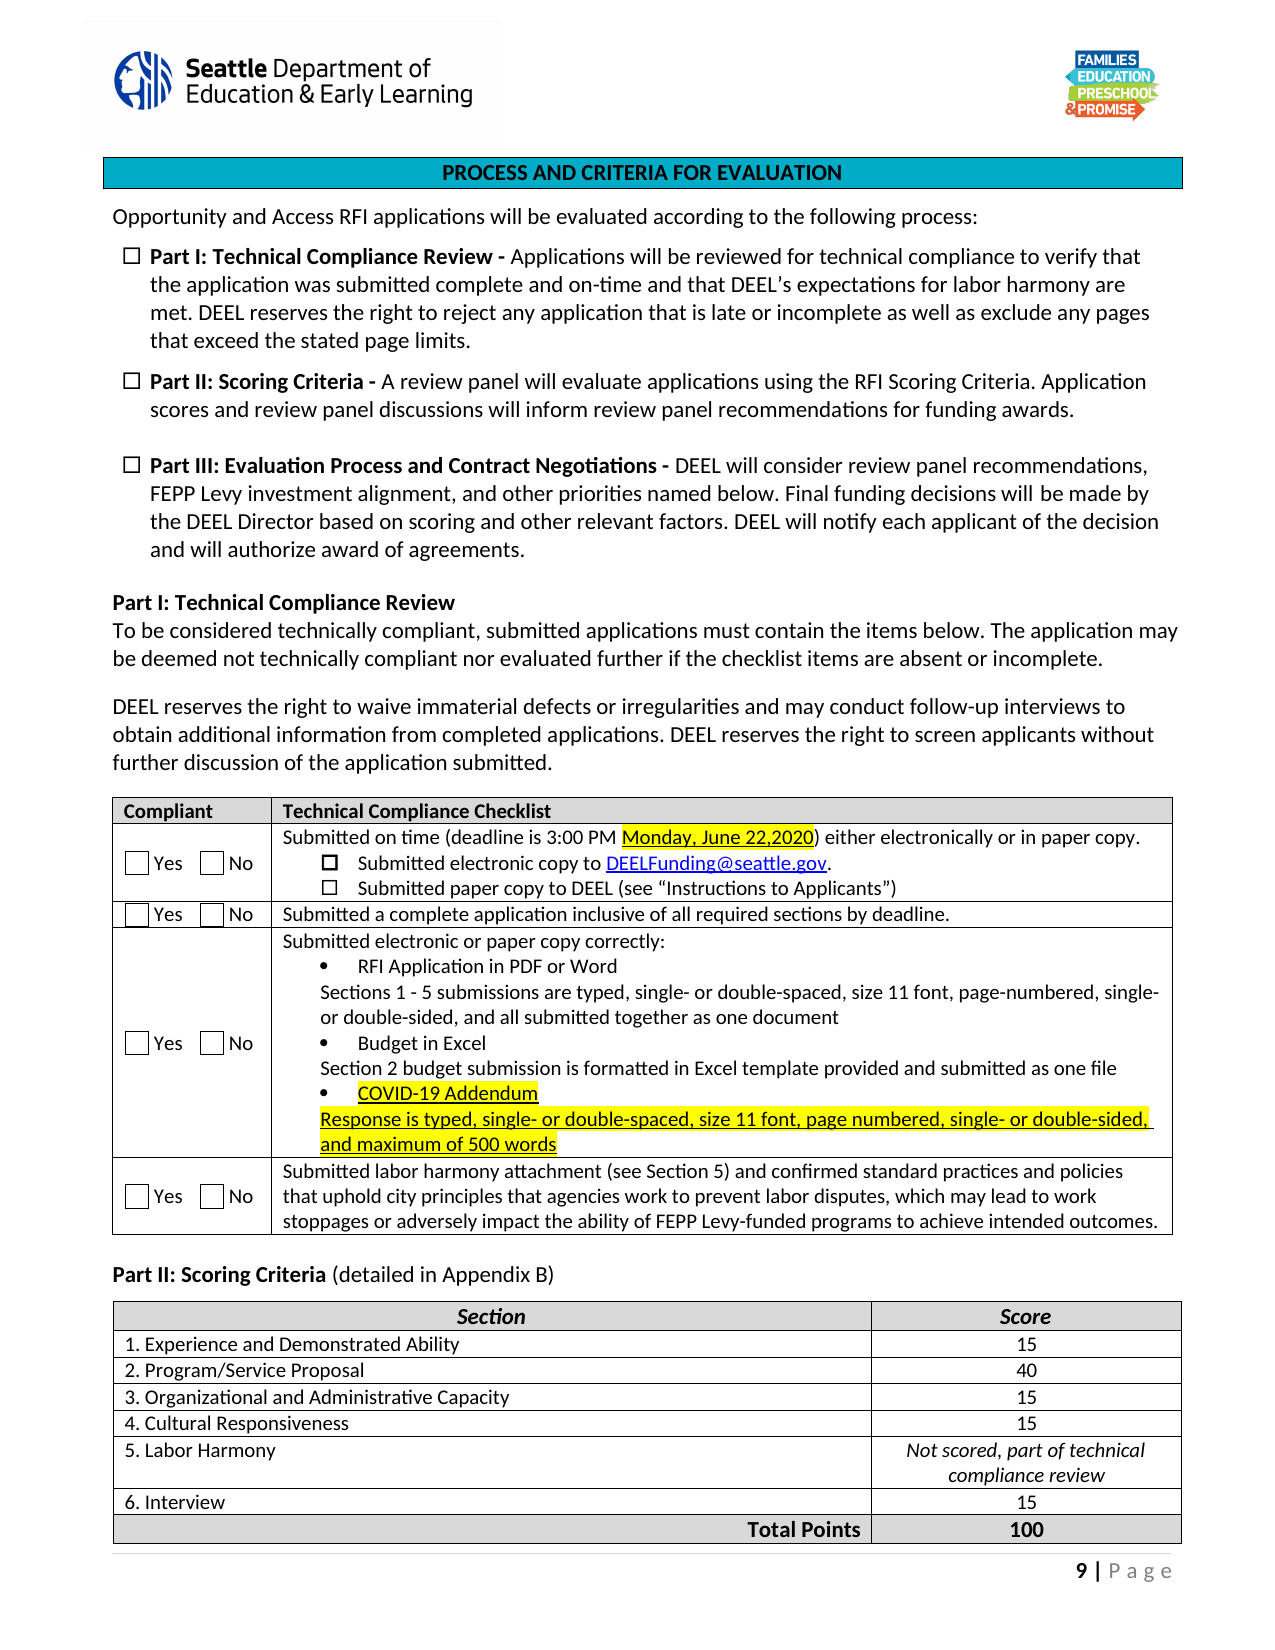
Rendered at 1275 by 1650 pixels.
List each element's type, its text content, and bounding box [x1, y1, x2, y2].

table_cell 2. Program/Service Proposal [114, 1358, 871, 1383]
table_cell Yes No [113, 902, 271, 927]
table_cell 15 [872, 1384, 1181, 1409]
list Part III: Evaluation Process and Contract Negotiations - DEEL will consider review panel recommendations, FEPP Levy investment alignment, and other priorities named below. Final funding decisions will be made by the DEEL Director based on scoring and other relevant factors. DEEL will notify each applicant of the decision and will authorize award of agreements. [121, 451, 1172, 563]
text PROCESS AND CRITERIA FOR EVALUATION [104, 158, 1182, 188]
table_cell 4. Cultural Responsiveness [114, 1411, 871, 1436]
table_cell Not scored, part of technical compliance review [872, 1437, 1181, 1488]
table_cell 5. Labor Harmony [114, 1437, 871, 1488]
text Part I: Technical Compliance Review [112, 588, 1172, 616]
table_cell 1. Experience and Demonstrated Ability [114, 1331, 871, 1357]
text Opportunity and Access RFI applications will be evaluated according to the following process: [112, 202, 1172, 230]
table_header Score [872, 1302, 1181, 1330]
picture [1051, 25, 1172, 145]
table_cell Total Points [114, 1515, 871, 1543]
table_cell 15 [872, 1411, 1181, 1436]
list Part II: Scoring Criteria - A review panel will evaluate applications using the RFI Scoring Criteria. Application scores and review panel discussions will inform review panel recommendations for funding awards. [121, 367, 1172, 423]
table_cell Submitted a complete application inclusive of all required sections by deadline. [272, 902, 1172, 927]
table_cell Submitted electronic or paper copy correctly: RFI Application in PDF or Word Sections 1 - 5 submissions are typed, single- or double-spaced, size 11 font, page-numbered, single- or double-sided, and all submitted together as one document Budget in Excel Section 2 budget submission is formatted in Excel template provided and submitted as one file COVID-19 Addendum Response is typed, single- or double-spaced, size 11 font, page numbered, single- or double-sided, and maximum of 500 words [272, 928, 1172, 1157]
table_cell Submitted on time (deadline is 3:00 PM Monday, June 22,2020) either electronically or in paper copy. Submitted electronic copy to DEELFunding@seattle.gov. Submitted paper copy to DEEL (see “Instructions to Applicants”) [272, 824, 1172, 901]
picture [85, 21, 501, 150]
table_header Compliant [113, 798, 271, 823]
table_cell Yes No [113, 928, 271, 1157]
table_cell 3. Organizational and Administrative Capacity [114, 1384, 871, 1409]
table_cell 40 [872, 1358, 1181, 1383]
table_cell 15 [872, 1489, 1181, 1514]
table_header Technical Compliance Checklist [272, 798, 1172, 823]
table_header Section [114, 1302, 871, 1330]
list Part I: Technical Compliance Review - Applications will be reviewed for technical compliance to verify that the application was submitted complete and on-time and that DEEL’s expectations for labor harmony are met. DEEL reserves the right to reject any application that is late or incomplete as well as exclude any pages that exceed the stated page limits. [121, 242, 1172, 354]
text Part II: Scoring Criteria (detailed in Appendix B) [112, 1261, 1172, 1288]
table_cell 100 [872, 1515, 1181, 1543]
text To be considered technically compliant, submitted applications must contain the items below. The application may be deemed not technically compliant nor evaluated further if the checklist items are absent or incomplete. [112, 616, 1191, 672]
table_cell 15 [872, 1331, 1181, 1357]
table_cell Submitted labor harmony attachment (see Section 5) and confirmed standard practices and policies that uphold city principles that agencies work to prevent labor disputes, which may lead to work stoppages or adversely impact the ability of FEPP Levy-funded programs to achieve intended outcomes. [272, 1158, 1172, 1234]
table_cell Yes No [113, 824, 271, 901]
table_cell 6. Interview [114, 1489, 871, 1514]
text DEEL reserves the right to waive immaterial defects or irregularities and may conduct follow-up interviews to obtain additional information from completed applications. DEEL reserves the right to screen applicants without further discussion of the application submitted. [112, 692, 1172, 776]
table_cell Yes No [113, 1158, 271, 1234]
